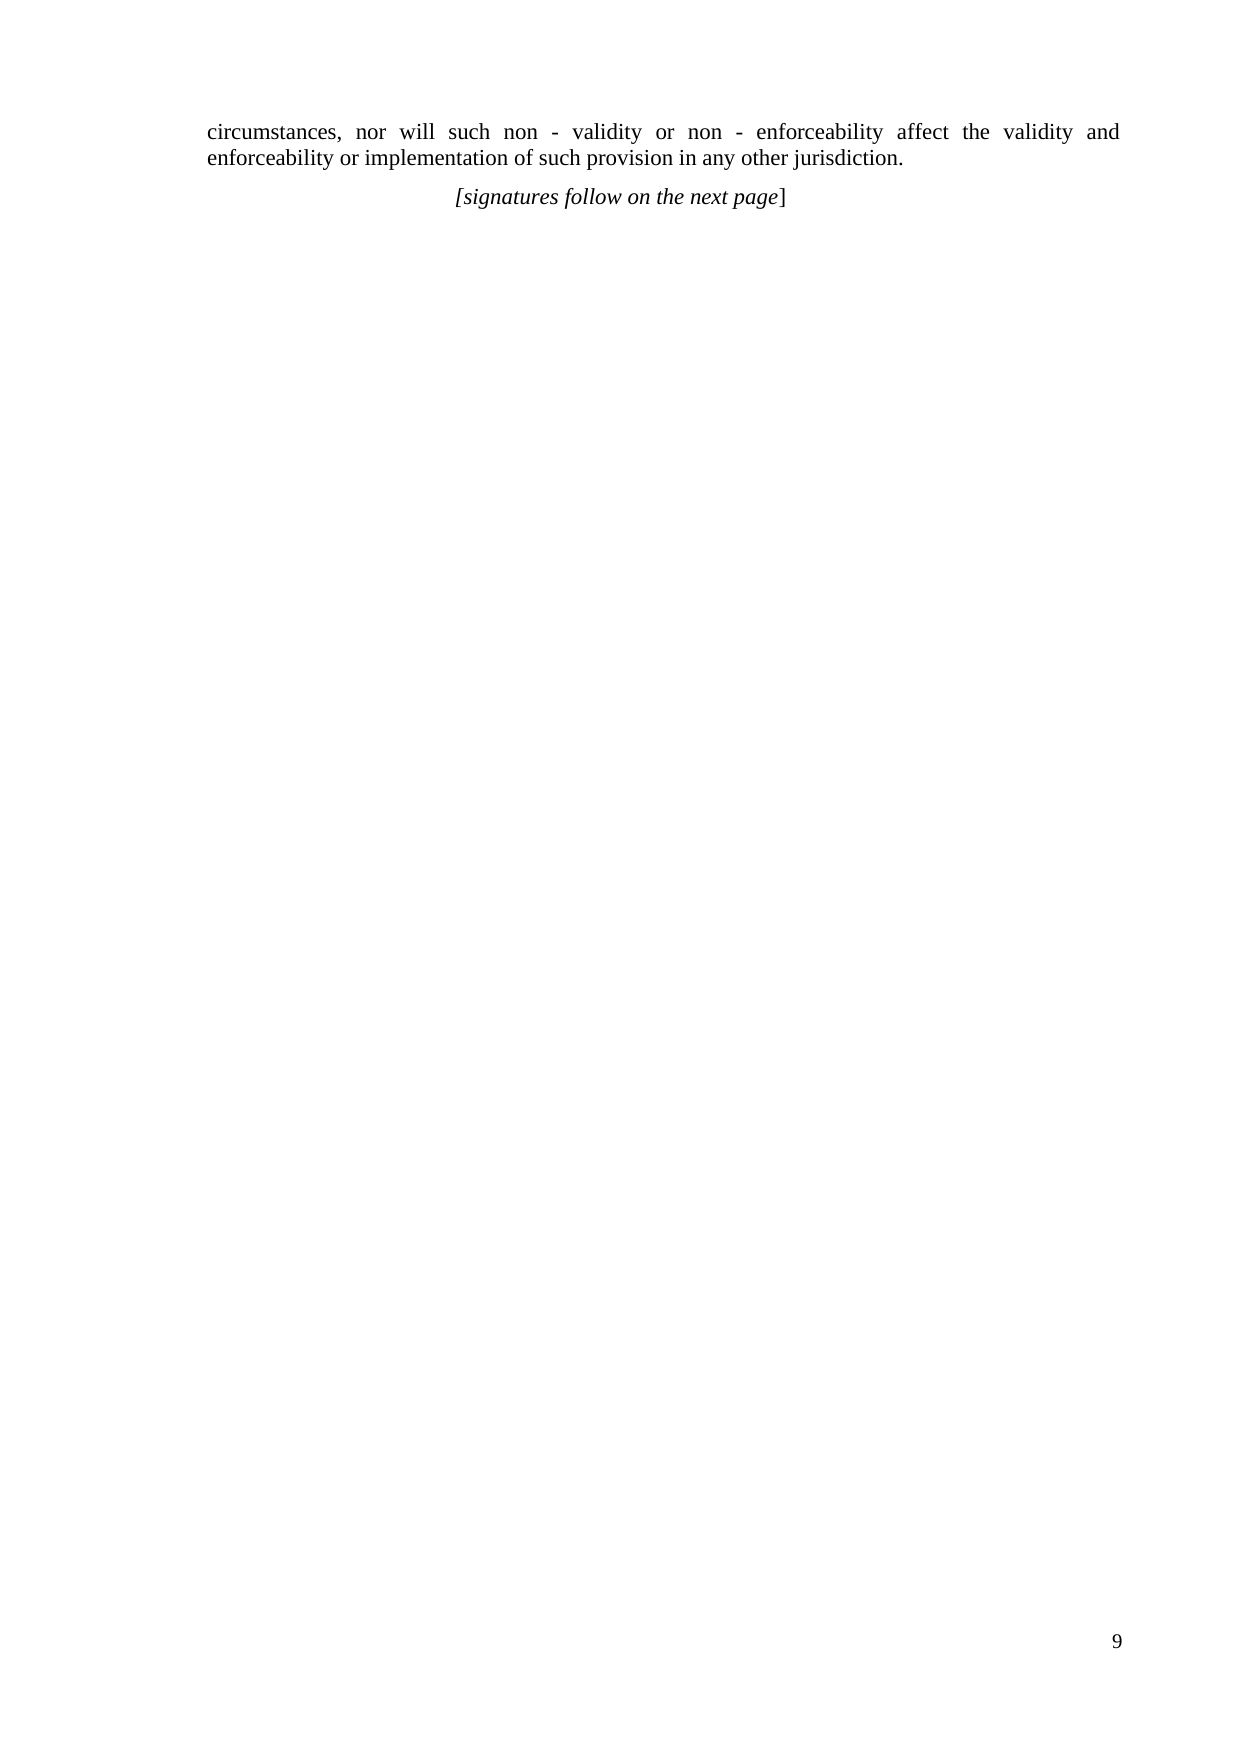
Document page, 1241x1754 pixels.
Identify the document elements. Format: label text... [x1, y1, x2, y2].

text [signatures follow on the next page] [118, 183, 1122, 210]
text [118, 118, 1122, 171]
